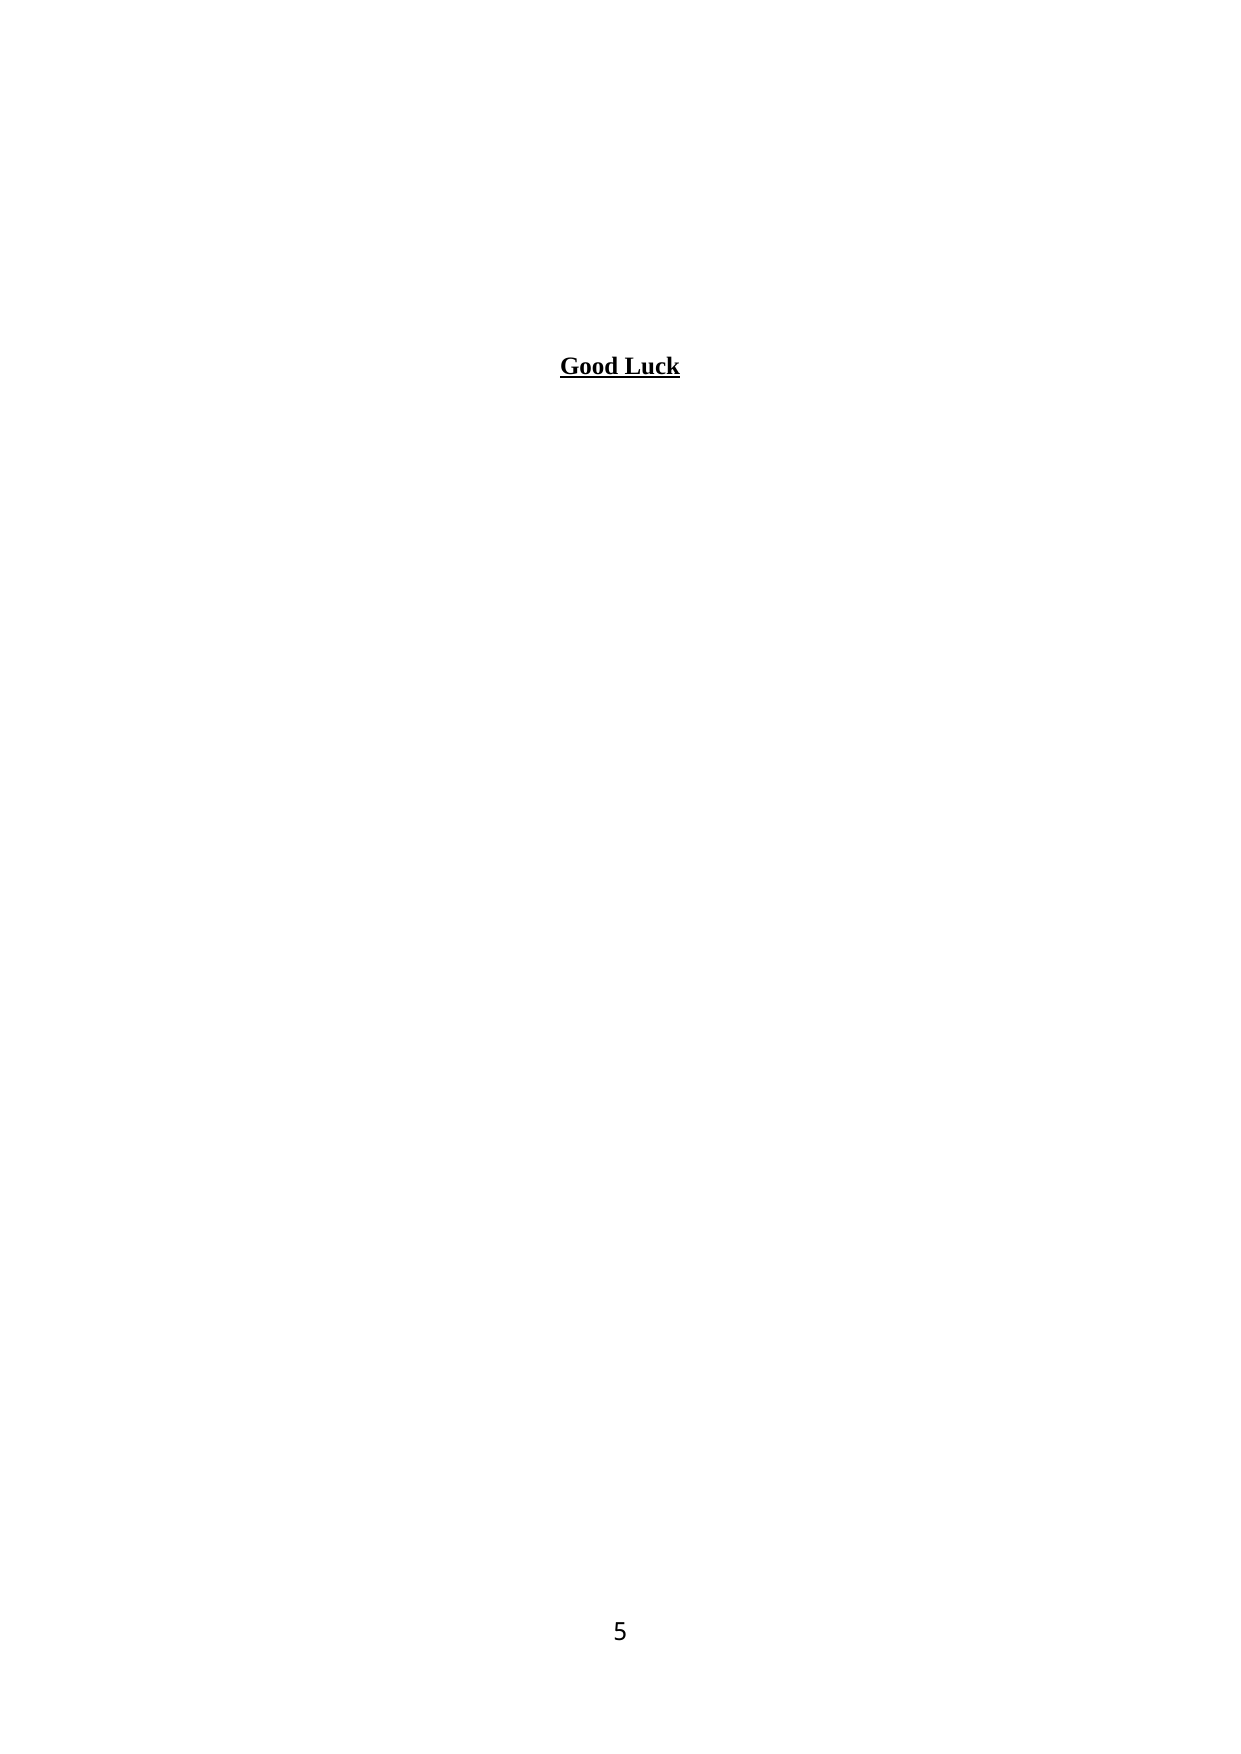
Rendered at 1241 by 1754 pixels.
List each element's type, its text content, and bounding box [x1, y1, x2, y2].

text Good Luck [187, 351, 1053, 380]
